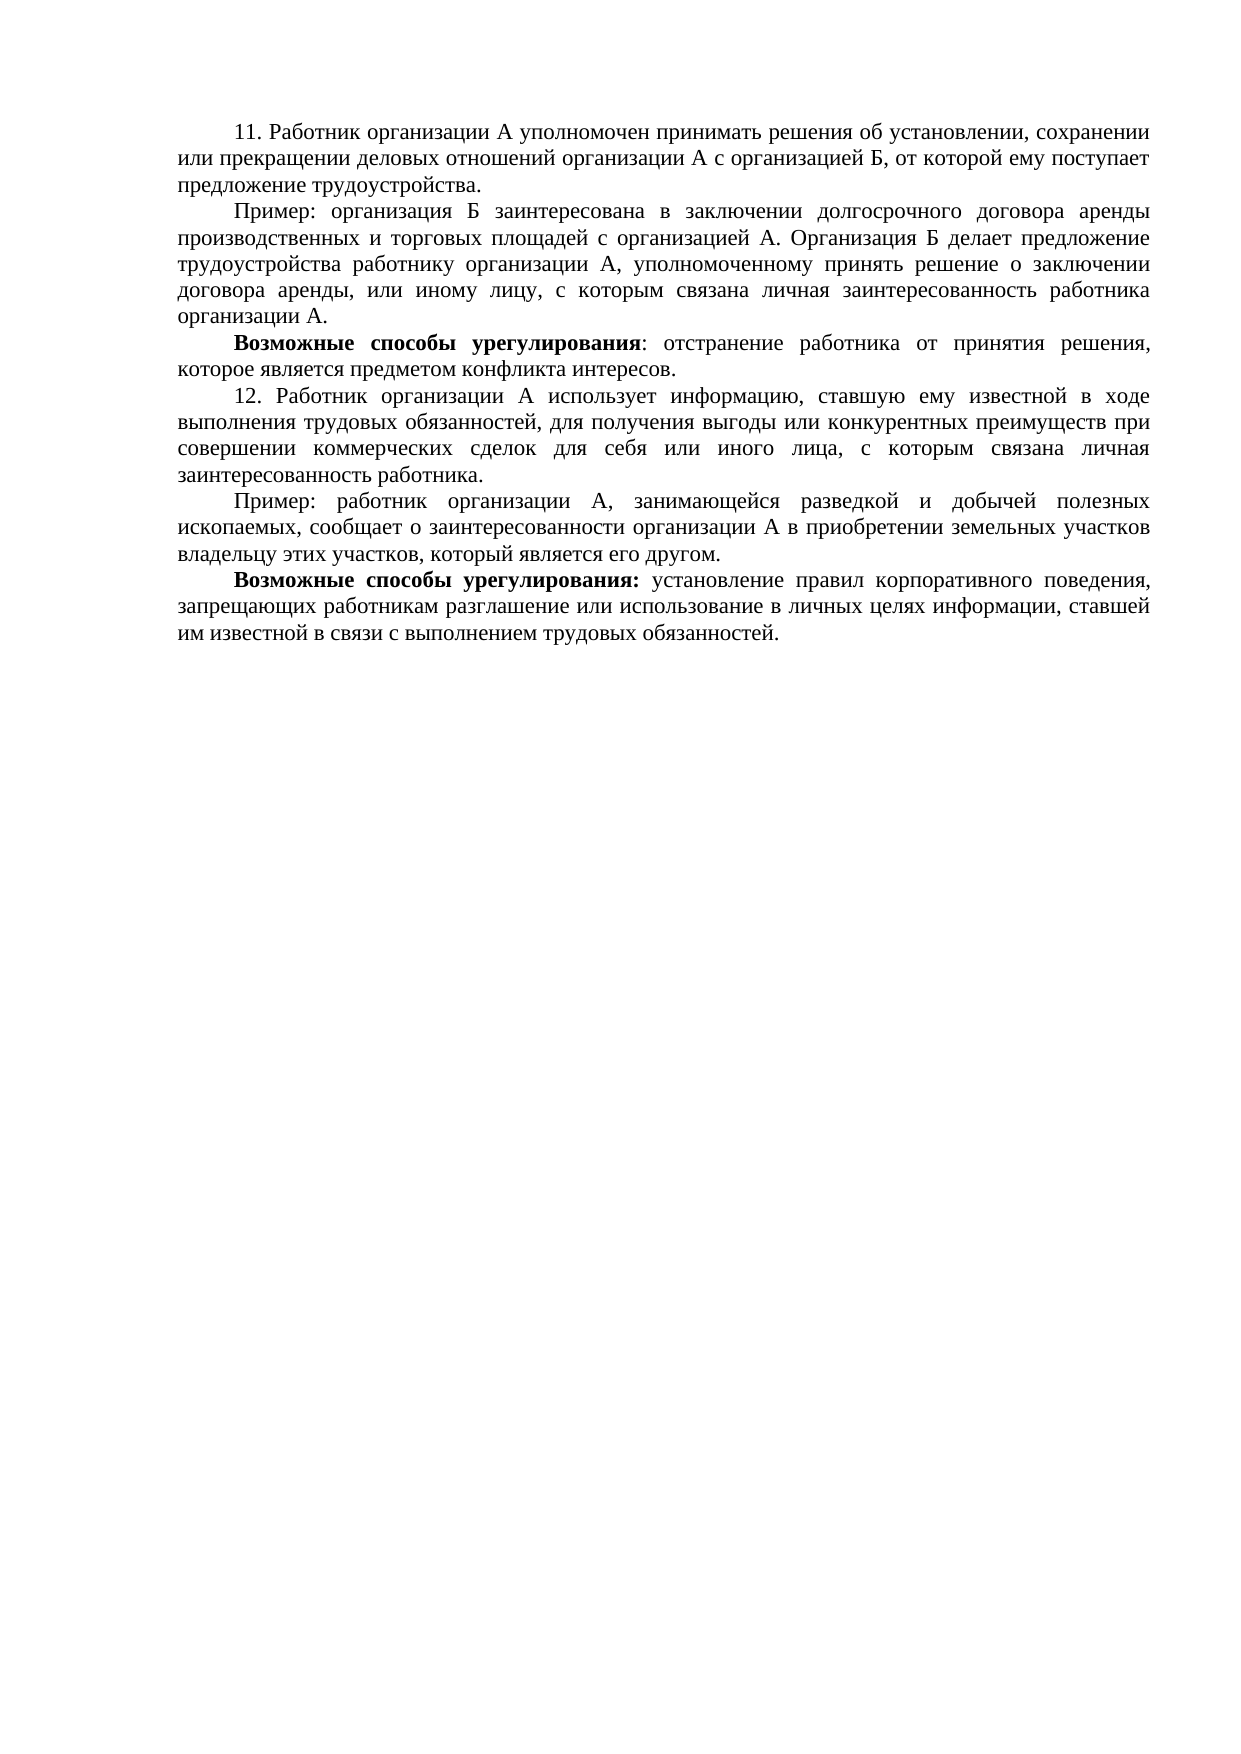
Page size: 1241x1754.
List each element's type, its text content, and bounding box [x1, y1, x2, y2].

text Пример: организация Б заинтересована в заключении долгосрочного договора аренды производственных и торговых площадей с организацией А. Организация Б делает предложение трудоустройства работнику организации А, уполномоченному принять решение о заключении договора аренды, или иному лицу, с которым связана личная заинтересованность работника организации А. [177, 197, 1152, 329]
text Возможные способы урегулирования: отстранение работника от принятия решения, которое является предметом конфликта интересов. [177, 329, 1152, 382]
text 11. Работник организации А уполномочен принимать решения об установлении, сохранении или прекращении деловых отношений организации А с организацией Б, от которой ему поступает предложение трудоустройства. [177, 118, 1152, 197]
text Возможные способы урегулирования: установление правил корпоративного поведения, запрещающих работникам разглашение или использование в личных целях информации, ставшей им известной в связи с выполнением трудовых обязанностей. [177, 566, 1152, 645]
text Пример: работник организации А, занимающейся разведкой и добычей полезных ископаемых, сообщает о заинтересованности организации А в приобретении земельных участков владельцу этих участков, который является его другом. [177, 487, 1152, 566]
text 12. Работник организации А использует информацию, ставшую ему известной в ходе выполнения трудовых обязанностей, для получения выгоды или конкурентных преимуществ при совершении коммерческих сделок для себя или иного лица, с которым связана личная заинтересованность работника. [177, 382, 1152, 487]
